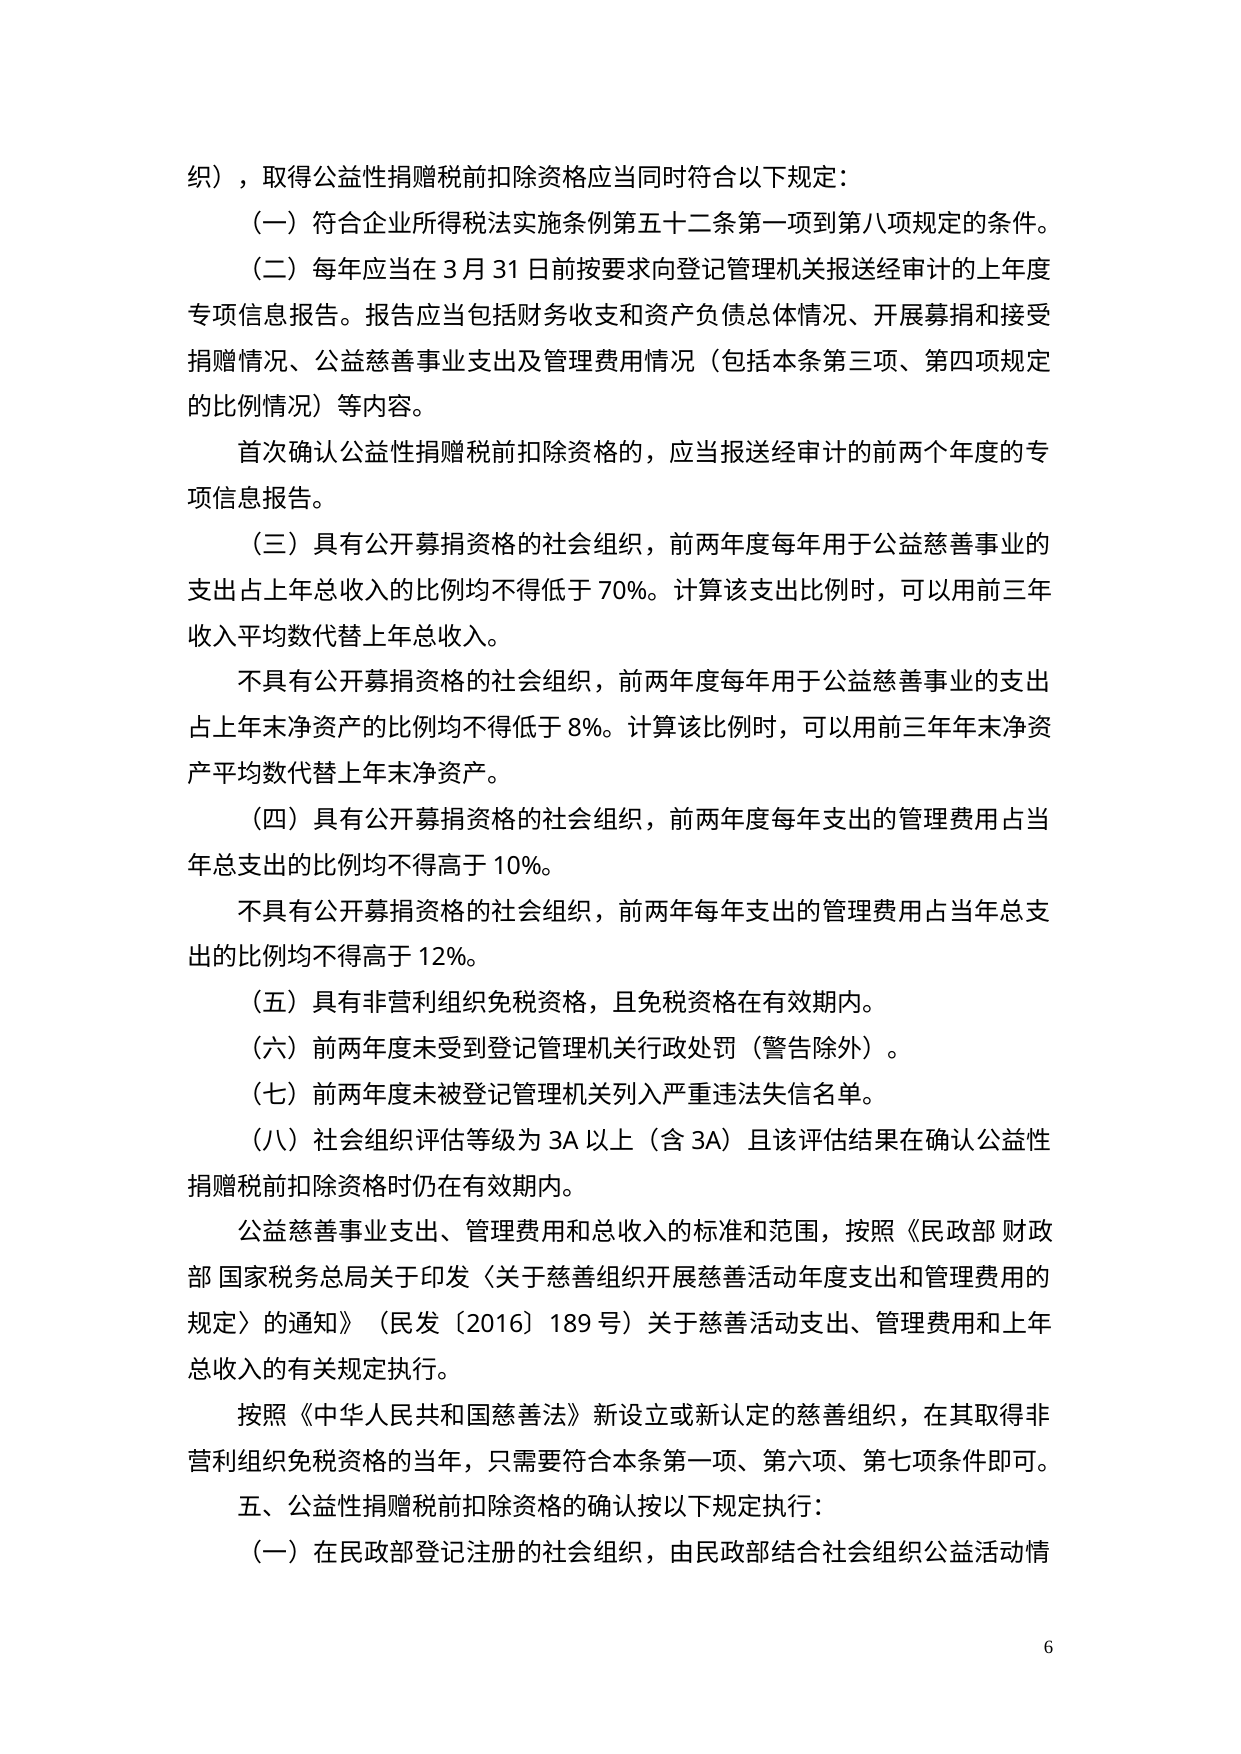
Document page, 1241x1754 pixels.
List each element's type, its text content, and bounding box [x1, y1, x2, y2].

text （三）具有公开募捐资格的社会组织，前两年度每年用于公益慈善事业的支出占上年总收入的比例均不得低于70%。计算该支出比例时，可以用前三年收入平均数代替上年总收入。 [187, 517, 1053, 654]
text （五）具有非营利组织免税资格，且免税资格在有效期内。 [187, 975, 1053, 1021]
text 五、公益性捐赠税前扣除资格的确认按以下规定执行： [187, 1479, 1053, 1525]
text （四）具有公开募捐资格的社会组织，前两年度每年支出的管理费用占当年总支出的比例均不得高于10%。 [187, 792, 1053, 883]
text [187, 1525, 1053, 1571]
text （二）每年应当在3月31日前按要求向登记管理机关报送经审计的上年度专项信息报告。报告应当包括财务收支和资产负债总体情况、开展募捐和接受捐赠情况、公益慈善事业支出及管理费用情况（包括本条第三项、第四项规定的比例情况）等内容。 [187, 242, 1053, 425]
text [187, 150, 1053, 196]
text 不具有公开募捐资格的社会组织，前两年度每年用于公益慈善事业的支出占上年末净资产的比例均不得低于8%。计算该比例时，可以用前三年年末净资产平均数代替上年末净资产。 [187, 654, 1053, 792]
text （八）社会组织评估等级为3A以上（含3A）且该评估结果在确认公益性捐赠税前扣除资格时仍在有效期内。 [187, 1112, 1053, 1204]
text 不具有公开募捐资格的社会组织，前两年每年支出的管理费用占当年总支出的比例均不得高于12%。 [187, 883, 1053, 975]
text 首次确认公益性捐赠税前扣除资格的，应当报送经审计的前两个年度的专项信息报告。 [187, 425, 1053, 517]
text （七）前两年度未被登记管理机关列入严重违法失信名单。 [187, 1067, 1053, 1112]
text 公益慈善事业支出、管理费用和总收入的标准和范围，按照《民政部 财政部 国家税务总局关于印发〈关于慈善组织开展慈善活动年度支出和管理费用的规定〉的通知》（民发〔2016〕189号）关于慈善活动支出、管理费用和上年总收入的有关规定执行。 [187, 1204, 1053, 1387]
text （一）符合企业所得税法实施条例第五十二条第一项到第八项规定的条件。 [187, 196, 1053, 242]
text 按照《中华人民共和国慈善法》新设立或新认定的慈善组织，在其取得非营利组织免税资格的当年，只需要符合本条第一项、第六项、第七项条件即可。 [187, 1387, 1053, 1479]
text （六）前两年度未受到登记管理机关行政处罚（警告除外）。 [187, 1021, 1053, 1067]
